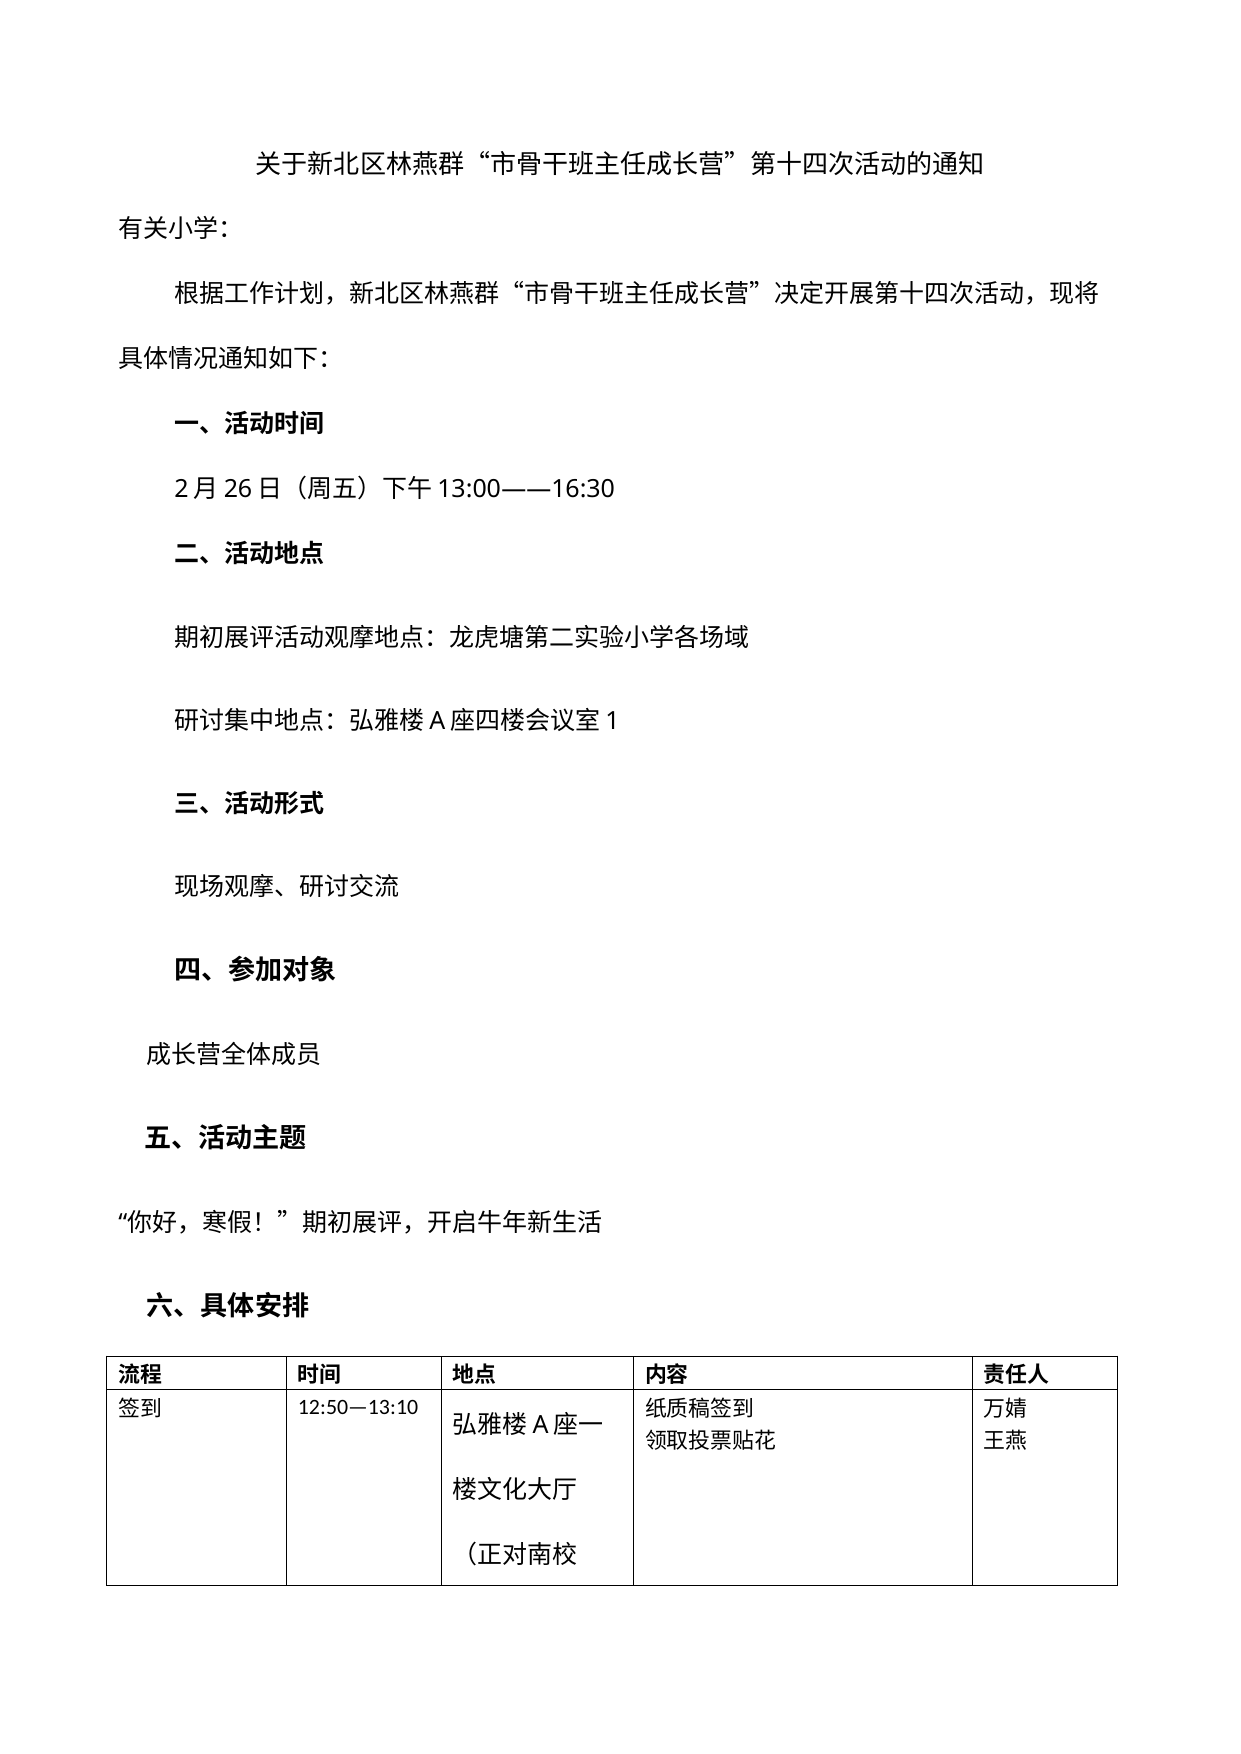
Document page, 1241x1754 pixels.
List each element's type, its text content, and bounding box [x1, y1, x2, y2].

table_header 责任人 [973, 1357, 1117, 1389]
table_header 地点 [442, 1357, 633, 1389]
text 现场观摩、研讨交流 [118, 852, 1122, 917]
text 关于新北区林燕群“市骨干班主任成长营”第十四次活动的通知 [118, 129, 1122, 194]
text 根据工作计划，新北区林燕群“市骨干班主任成长营”决定开展第十四次活动，现将具体情况通知如下： [118, 259, 1122, 389]
text 有关小学： [118, 194, 1122, 259]
table_header 流程 [107, 1357, 286, 1389]
text 四、参加对象 [118, 935, 1122, 1000]
table_cell 万婧 王燕 [973, 1390, 1117, 1585]
table_cell 纸质稿签到 领取投票贴花 [634, 1390, 972, 1585]
table_header 内容 [634, 1357, 972, 1389]
table_cell 12:50—13:10 [287, 1390, 441, 1585]
text 五、活动主题 [118, 1103, 1122, 1168]
text 一、活动时间 [118, 389, 1122, 454]
text 期初展评活动观摩地点：龙虎塘第二实验小学各场域 [118, 603, 1122, 668]
text 研讨集中地点：弘雅楼A座四楼会议室1 [118, 686, 1122, 751]
text “你好，寒假！”期初展评，开启牛年新生活 [118, 1188, 1122, 1253]
text 二、活动地点 [118, 519, 1122, 584]
text 六、具体安排 [118, 1271, 1122, 1336]
table_cell 弘雅楼A座一楼文化大厅 （正对南校门） [442, 1390, 633, 1585]
table_header 时间 [287, 1357, 441, 1389]
text 2月26日（周五）下午13:00——16:30 [118, 454, 1122, 519]
text 成长营全体成员 [118, 1020, 1122, 1085]
text 三、活动形式 [118, 769, 1122, 834]
table_cell 签到 [107, 1390, 286, 1585]
